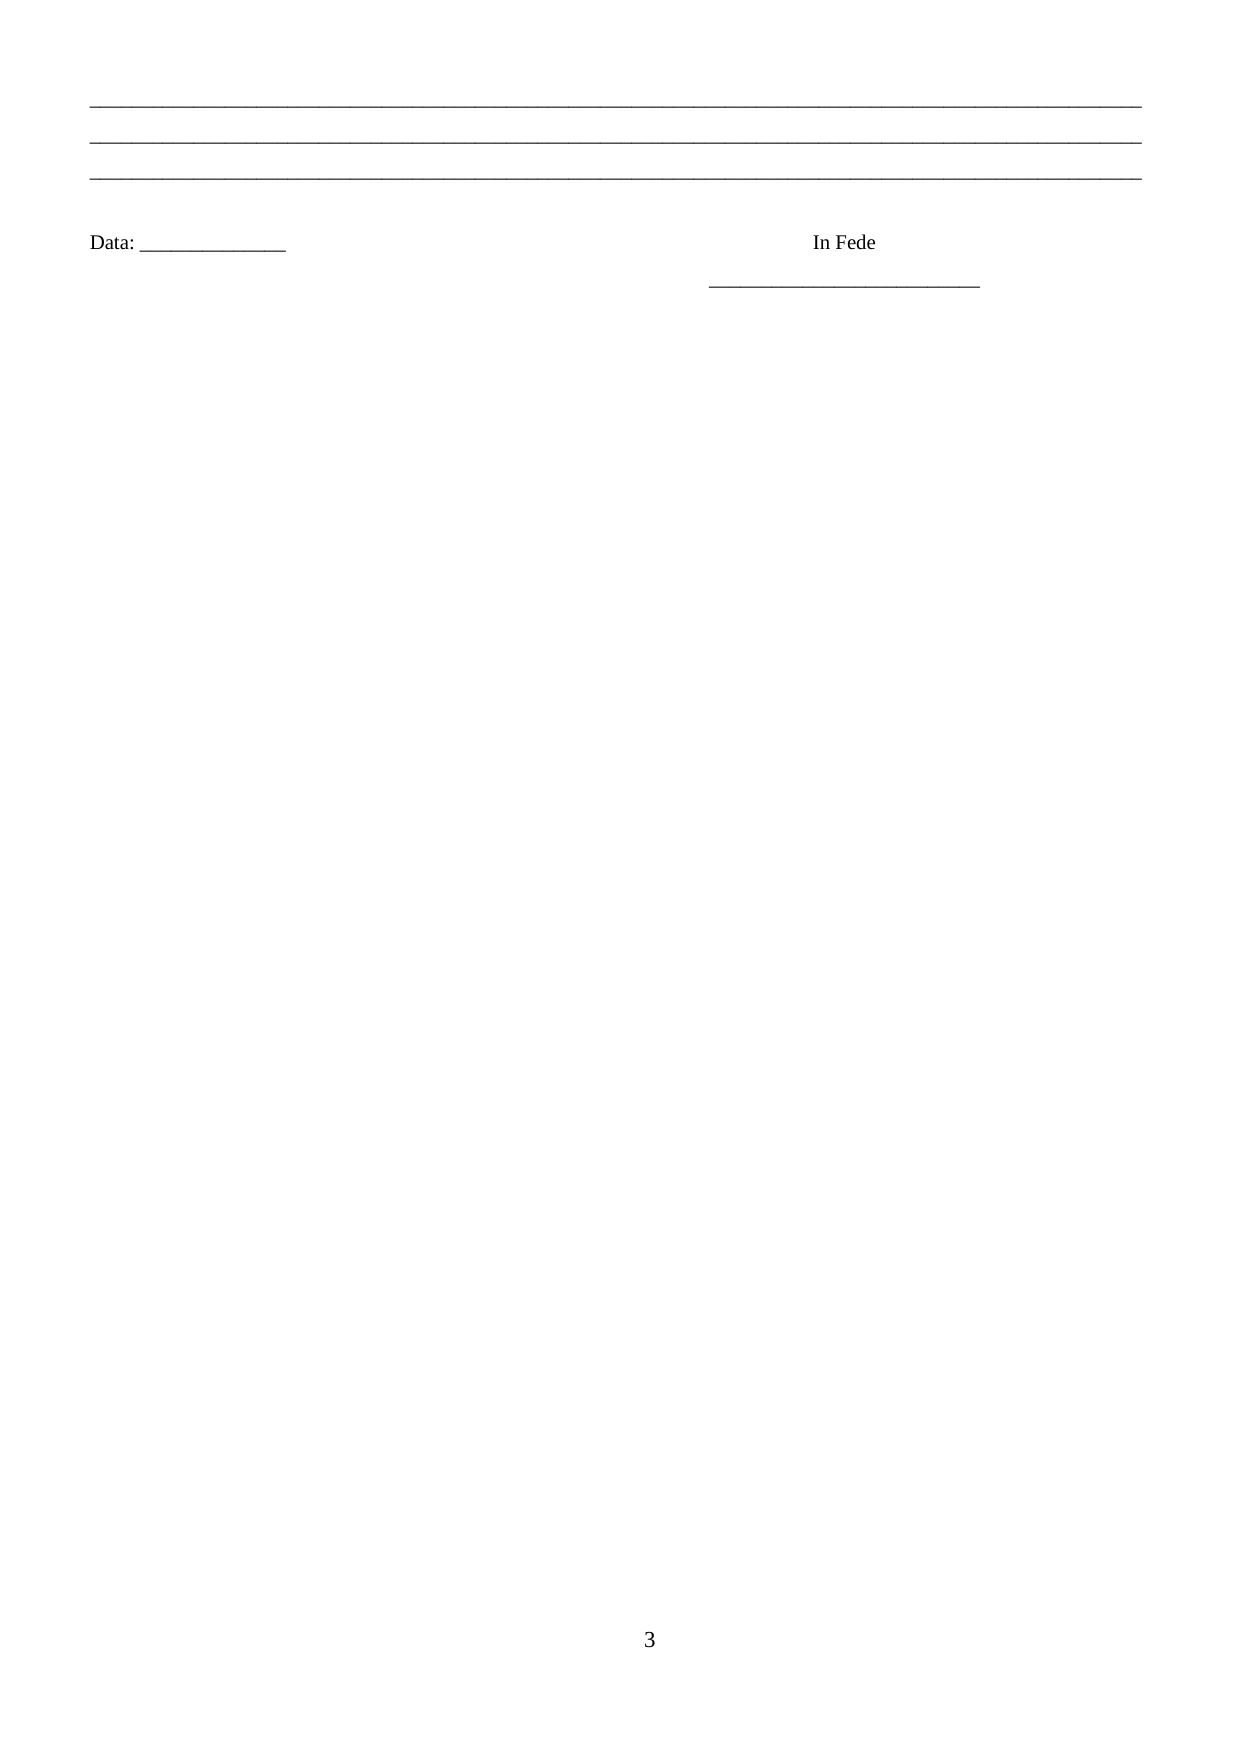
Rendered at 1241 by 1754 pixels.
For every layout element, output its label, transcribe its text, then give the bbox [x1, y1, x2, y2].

table_header In Fede __________________________ [592, 230, 1097, 303]
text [89, 85, 1151, 182]
table_header Data: ______________ [78, 230, 592, 303]
